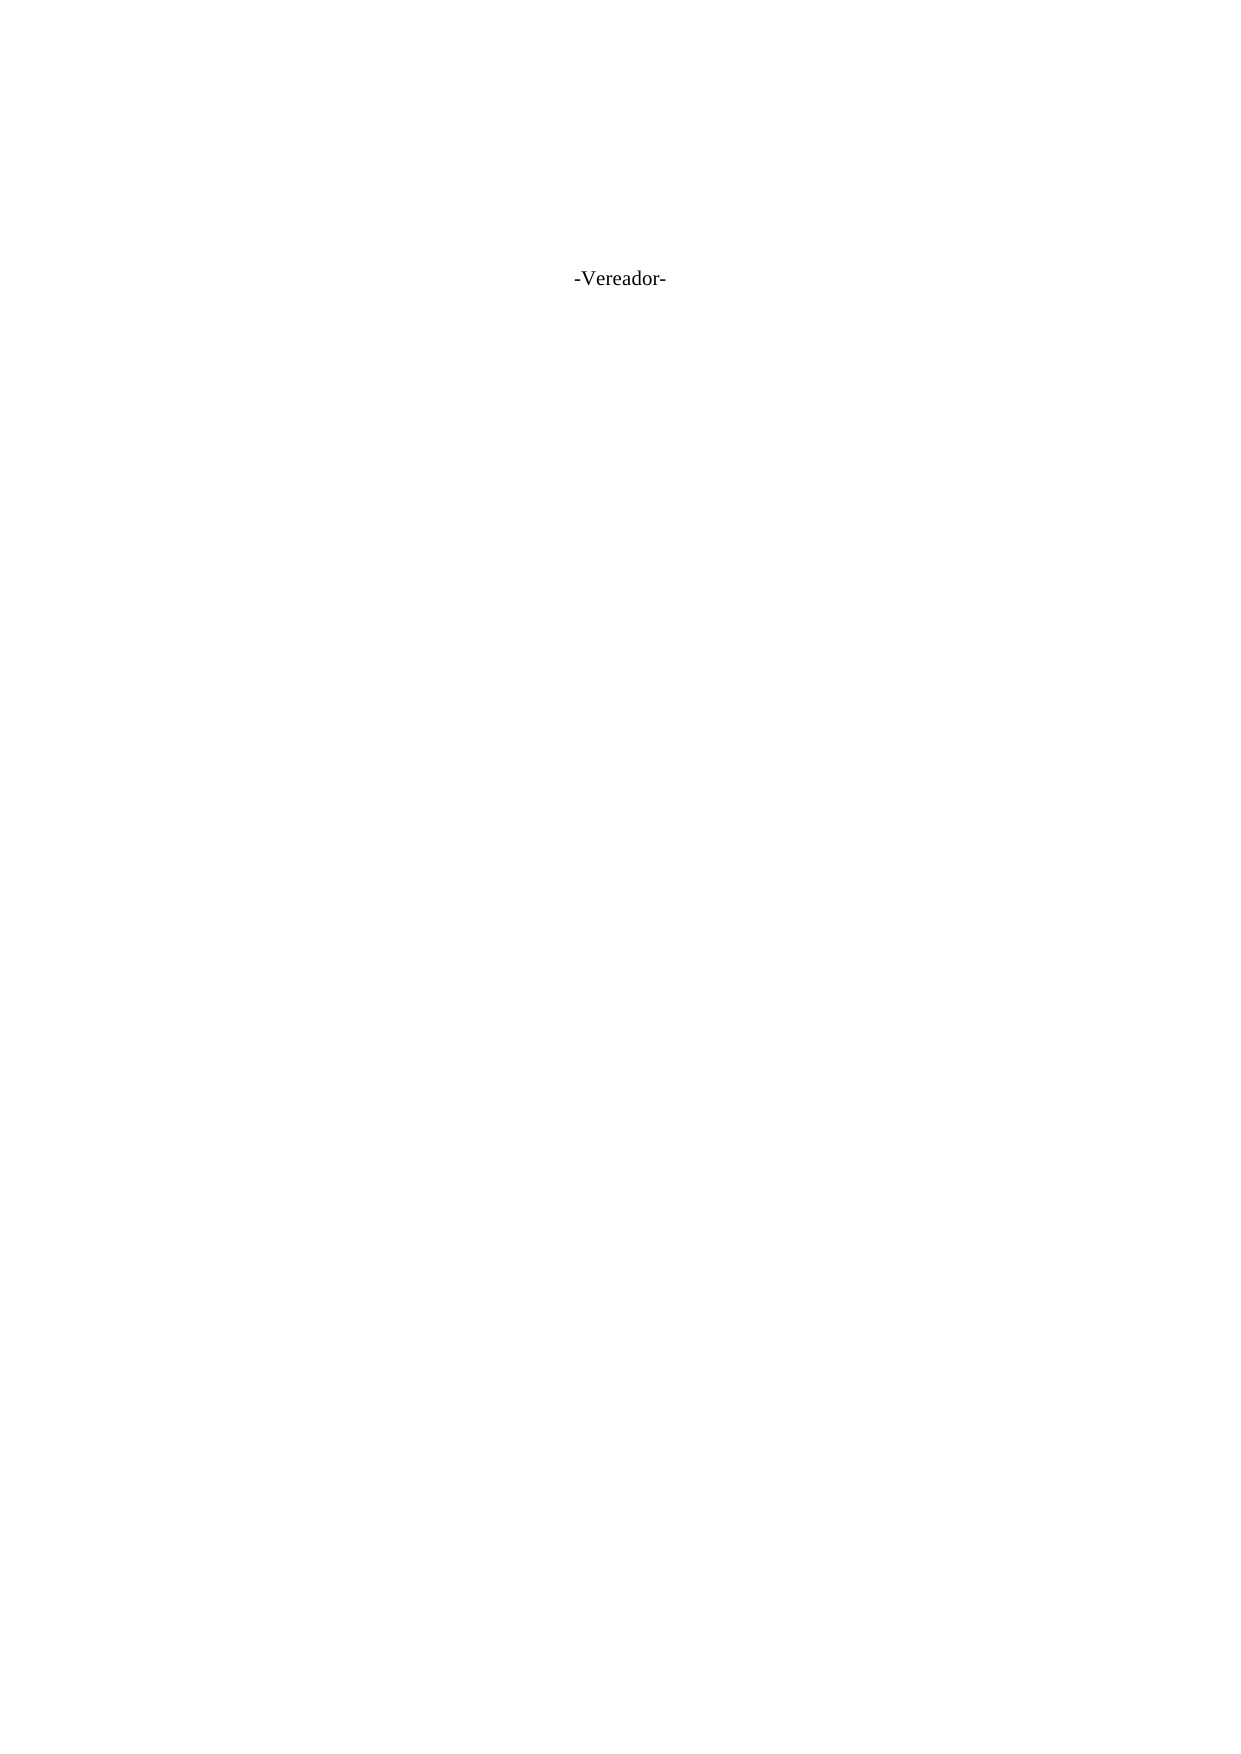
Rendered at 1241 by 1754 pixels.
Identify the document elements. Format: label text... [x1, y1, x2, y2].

text -Vereador- [177, 266, 1063, 290]
